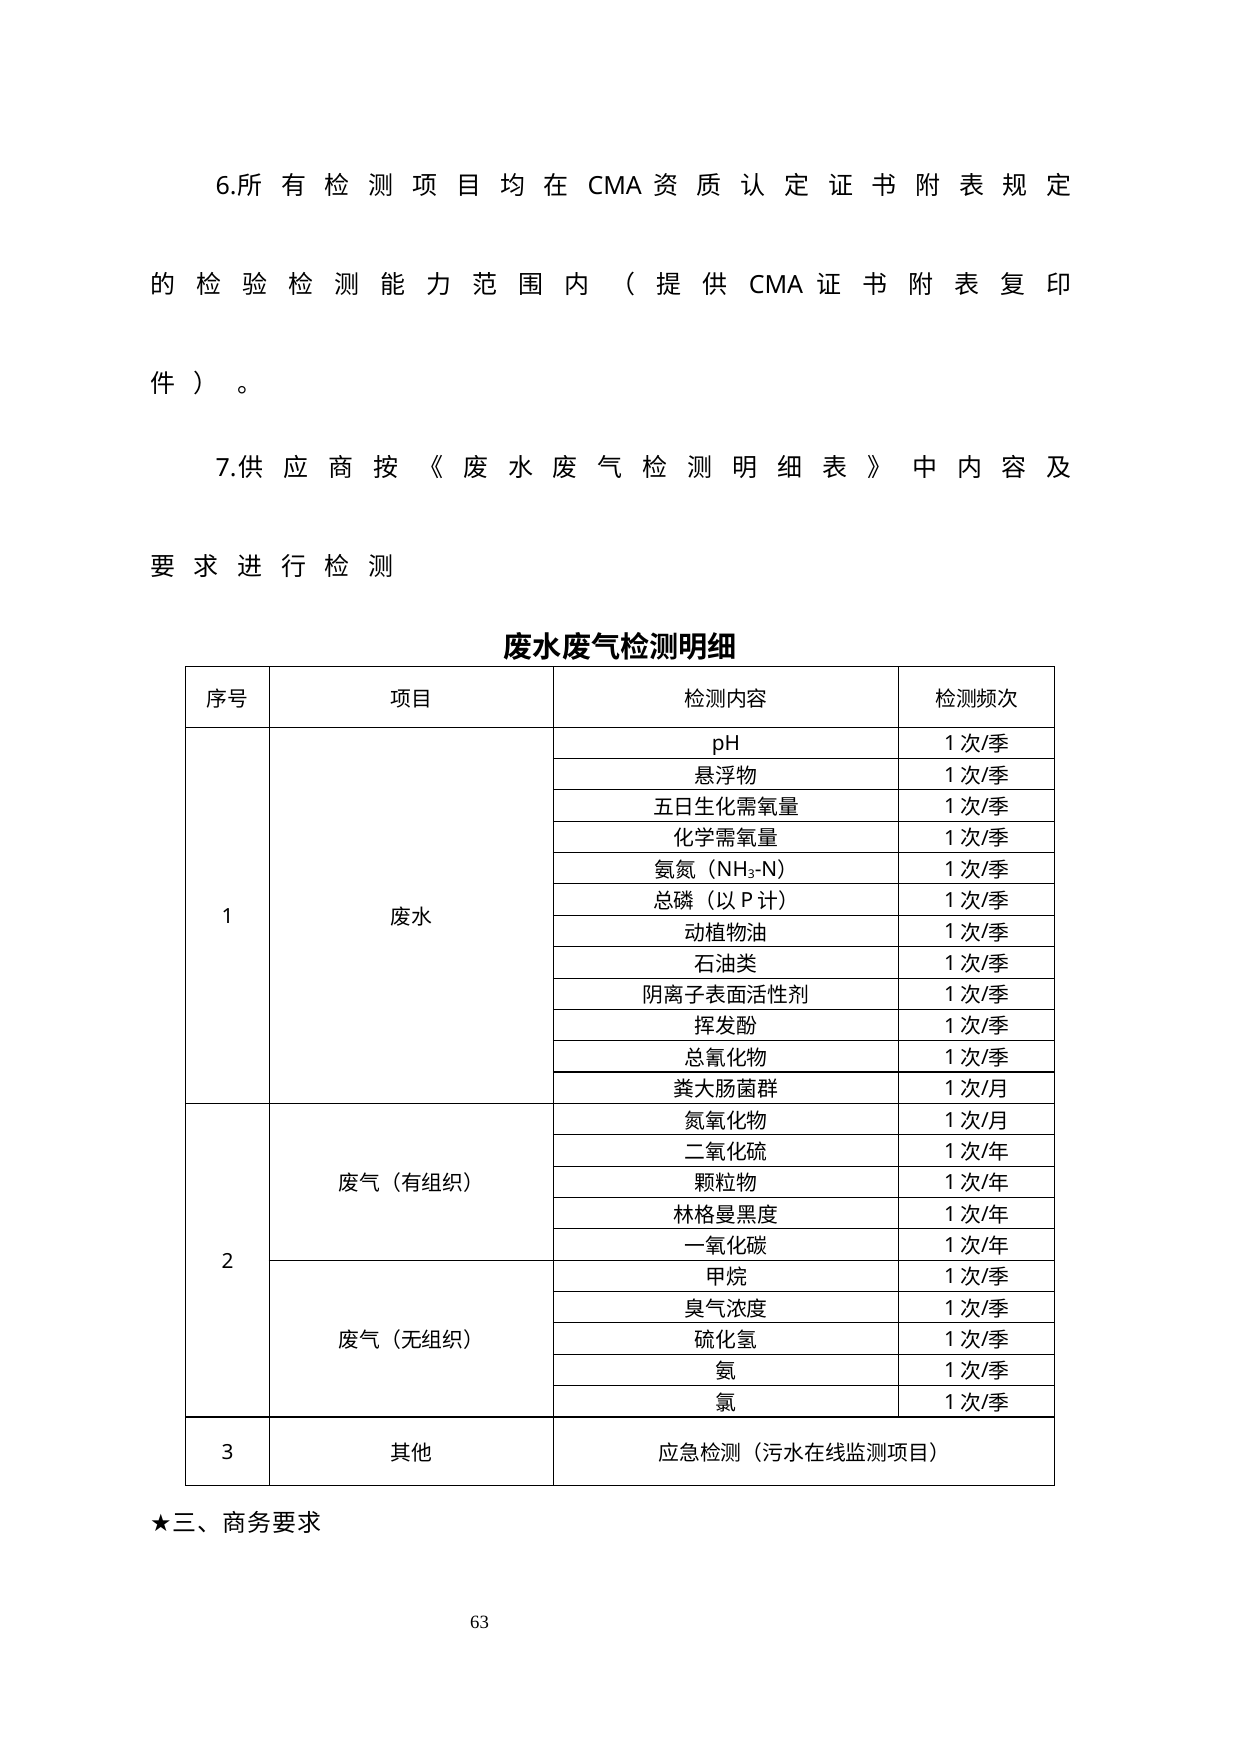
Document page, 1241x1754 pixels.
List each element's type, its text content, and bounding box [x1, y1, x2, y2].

table_cell 废水 [270, 728, 553, 1103]
table_cell 1次/年 [899, 1167, 1054, 1197]
table_cell 悬浮物 [554, 759, 898, 789]
table_cell 1次/季 [899, 853, 1054, 883]
table_cell 1次/季 [899, 947, 1054, 977]
table_cell 1次/年 [899, 1198, 1054, 1228]
table_cell 挥发酚 [554, 1010, 898, 1040]
table_cell 1次/季 [899, 884, 1054, 915]
table_header 废水废气检测明细 [186, 624, 1055, 666]
table_cell 应急检测（污水在线监测项目） [554, 1418, 1054, 1485]
table_cell 氨 [554, 1355, 898, 1385]
table_cell 1次/季 [899, 979, 1054, 1009]
table_cell 其他 [270, 1418, 553, 1485]
table_cell 五日生化需氧量 [554, 790, 898, 821]
table_cell 1次/月 [899, 1073, 1054, 1103]
table_cell 项目 [270, 667, 553, 727]
table_cell 1 [186, 728, 269, 1103]
text 7.供应商按《废水废气检测明细表》中内容及要求进行检测 [150, 433, 1090, 598]
list ★三、商务要求 [150, 665, 1090, 1538]
table_cell 动植物油 [554, 916, 898, 946]
table_cell 检测内容 [554, 667, 898, 727]
table_cell 1次/季 [899, 759, 1054, 789]
table_cell 氯 [554, 1386, 898, 1416]
table_cell 1次/季 [899, 1292, 1054, 1322]
table_cell 1次/季 [899, 1323, 1054, 1354]
table_cell 林格曼黑度 [554, 1198, 898, 1228]
table_cell 粪大肠菌群 [554, 1073, 898, 1103]
table_cell 硫化氢 [554, 1323, 898, 1354]
table_cell 臭气浓度 [554, 1292, 898, 1322]
table_cell 阴离子表面活性剂 [554, 979, 898, 1009]
table_cell 总磷（以P计） [554, 884, 898, 915]
table_cell 1次/年 [899, 1135, 1054, 1166]
text 6.所有检测项目均在CMA资质认定证书附表规定的检验检测能力范围内（提供CMA证书附表复印件）。 [150, 151, 1090, 415]
table_cell 氨氮（NH3-N） [554, 853, 898, 883]
table_cell pH [554, 728, 898, 758]
table_cell 1次/季 [899, 1355, 1054, 1385]
table_cell 甲烷 [554, 1261, 898, 1291]
table_cell 石油类 [554, 947, 898, 977]
table_cell 3 [186, 1418, 269, 1485]
table_cell 一氧化碳 [554, 1229, 898, 1259]
table_cell 1次/月 [899, 1104, 1054, 1134]
table_cell 检测频次 [899, 667, 1054, 727]
table_cell 1次/季 [899, 916, 1054, 946]
table_cell 1次/季 [899, 1386, 1054, 1416]
table_cell 废气（无组织） [270, 1261, 553, 1416]
table_cell 总氰化物 [554, 1041, 898, 1071]
table_cell 氮氧化物 [554, 1104, 898, 1134]
table_cell 二氧化硫 [554, 1135, 898, 1166]
table_cell 1次/季 [899, 1041, 1054, 1071]
table_cell 1次/季 [899, 1010, 1054, 1040]
table_cell 1次/季 [899, 728, 1054, 758]
table_cell 废气（有组织） [270, 1104, 553, 1259]
table_cell 2 [186, 1104, 269, 1416]
table_cell 序号 [186, 667, 269, 727]
table_cell 颗粒物 [554, 1167, 898, 1197]
table_cell 1次/季 [899, 822, 1054, 852]
table_cell 化学需氧量 [554, 822, 898, 852]
table_cell 1次/季 [899, 790, 1054, 821]
table_cell 1次/年 [899, 1229, 1054, 1259]
table_cell 1次/季 [899, 1261, 1054, 1291]
